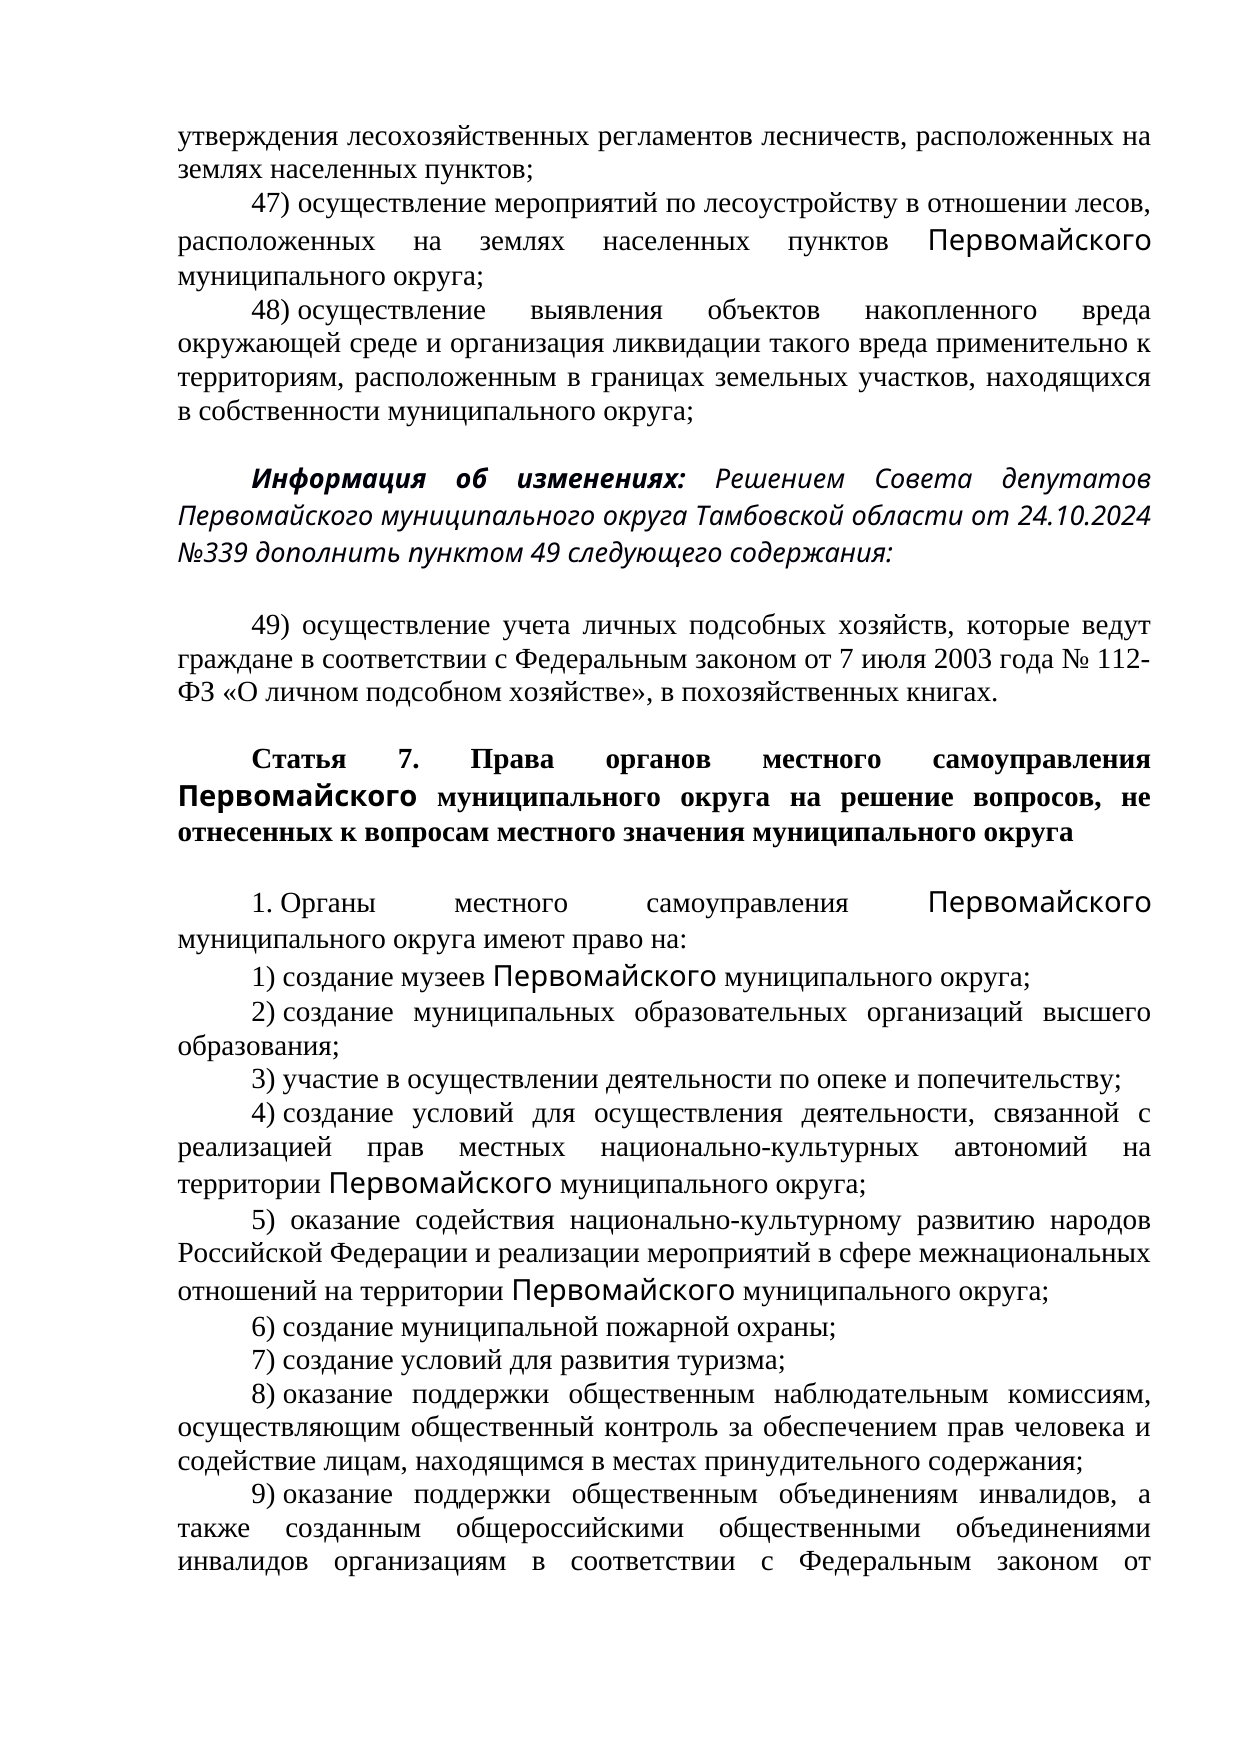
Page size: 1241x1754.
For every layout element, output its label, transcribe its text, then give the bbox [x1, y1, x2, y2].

text 49) осуществление учета личных подсобных хозяйств, которые ведут граждане в соответствии с Федеральным законом от 7 июля 2003 года № 112-ФЗ «О личном подсобном хозяйстве», в похозяйственных книгах. [177, 607, 1152, 708]
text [177, 1476, 1152, 1577]
text 1. Органы местного самоуправления Первомайского муниципального округа имеют право на: [177, 882, 1152, 955]
text 7) создание условий для развития туризма; [177, 1342, 1152, 1376]
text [177, 118, 1152, 185]
text 2) создание муниципальных образовательных организаций высшего образования; [177, 994, 1152, 1062]
text 5) оказание содействия национально-культурному развитию народов Российской Федерации и реализации мероприятий в сфере межнациональных отношений на территории Первомайского муниципального округа; [177, 1202, 1152, 1309]
text 3) участие в осуществлении деятельности по опеке и попечительству; [177, 1062, 1152, 1095]
text 48) осуществление выявления объектов накопленного вреда окружающей среде и организация ликвидации такого вреда применительно к территориям, расположенным в границах земельных участков, находящихся в собственности муниципального округа; [177, 292, 1152, 426]
text Статья 7. Права органов местного самоуправления Первомайского муниципального округа на решение вопросов, не отнесенных к вопросам местного значения муниципального округа [177, 741, 1152, 848]
text Информация об изменениях: Решением Совета депутатов Первомайского муниципального округа Тамбовской области от 24.10.2024 №339 дополнить пунктом 49 следующего содержания: [177, 460, 1152, 570]
text 8) оказание поддержки общественным наблюдательным комиссиям, осуществляющим общественный контроль за обеспечением прав человека и содействие лицам, находящимся в местах принудительного содержания; [177, 1376, 1152, 1476]
text 1) создание музеев Первомайского муниципального округа; [177, 955, 1152, 994]
text 6) создание муниципальной пожарной охраны; [177, 1309, 1152, 1342]
text 47) осуществление мероприятий по лесоустройству в отношении лесов, расположенных на землях населенных пунктов Первомайского муниципального округа; [177, 185, 1152, 292]
text 4) создание условий для осуществления деятельности, связанной с реализацией прав местных национально-культурных автономий на территории Первомайского муниципального округа; [177, 1095, 1152, 1202]
